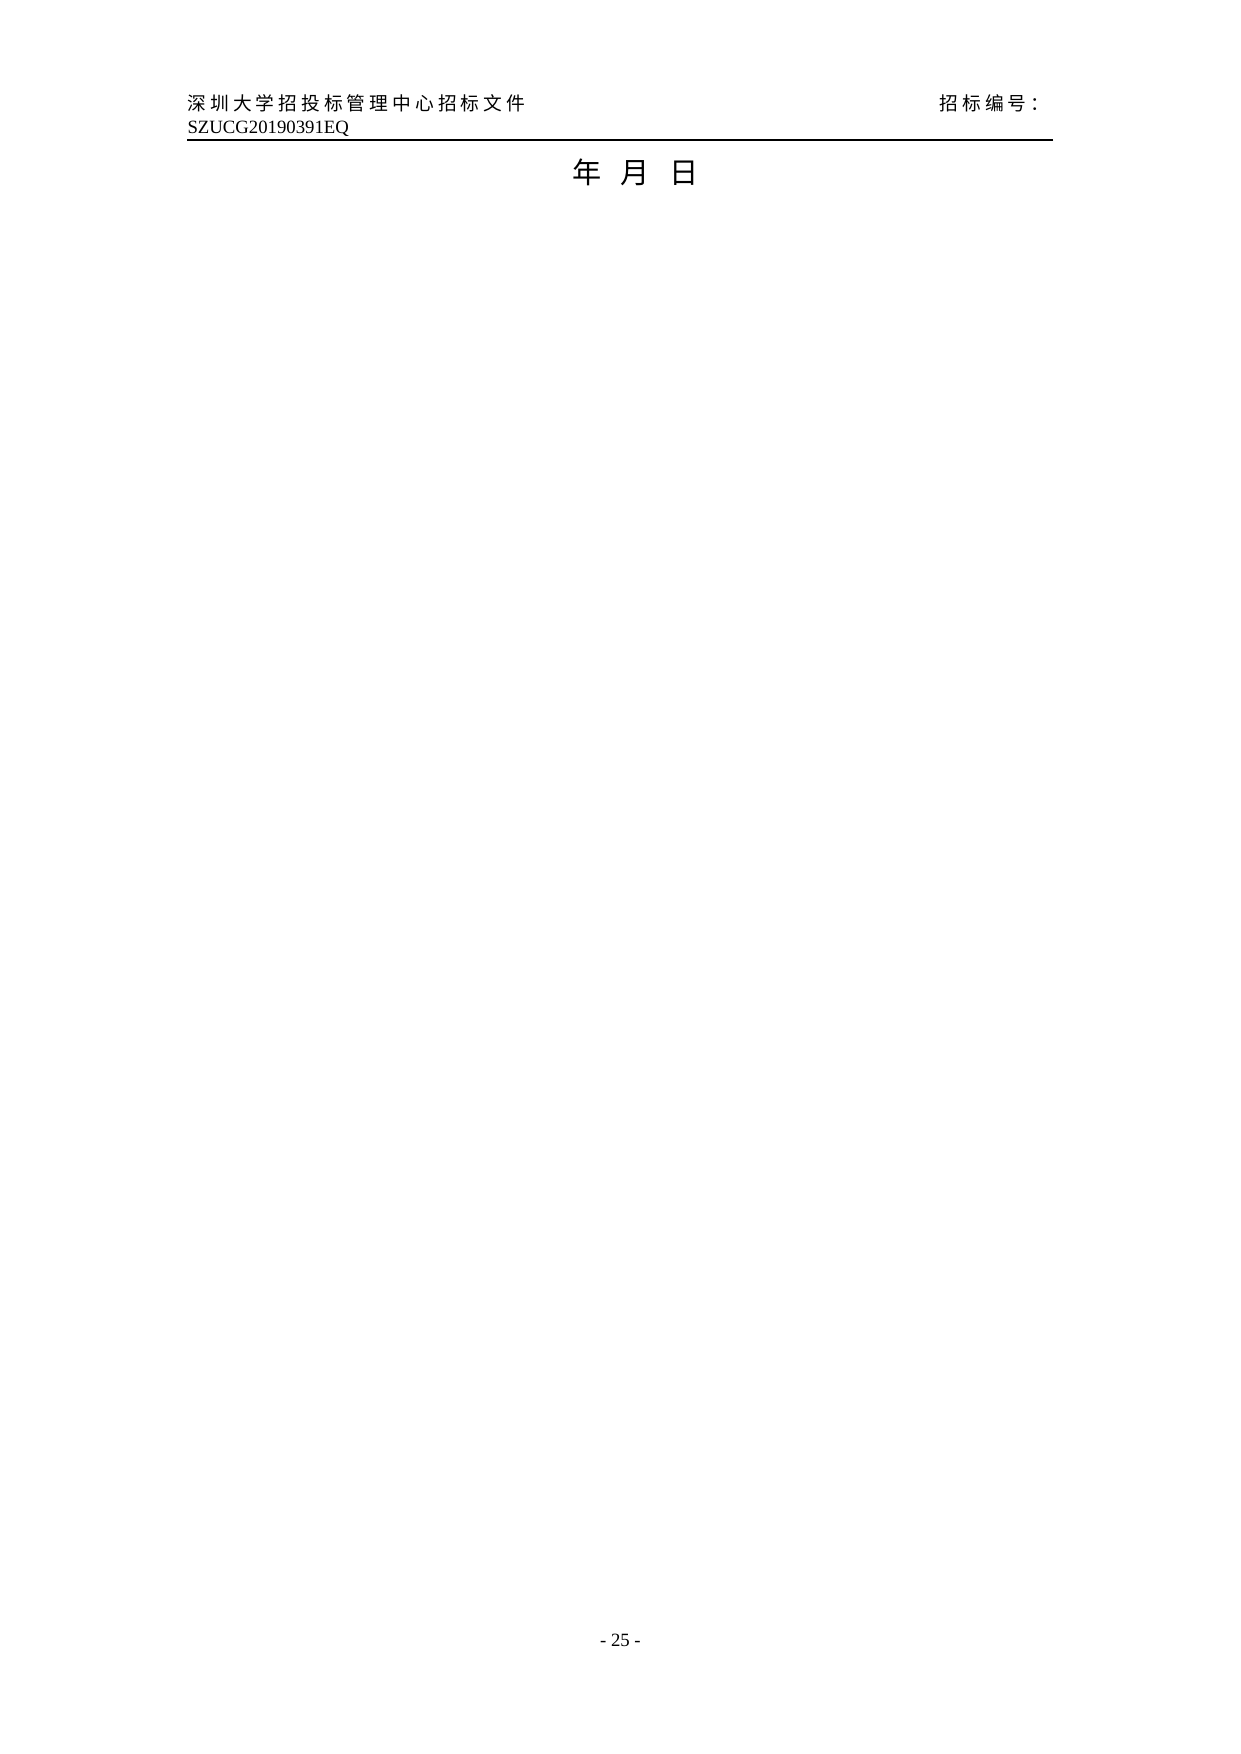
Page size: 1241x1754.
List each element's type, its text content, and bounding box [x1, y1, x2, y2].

text 年 月 日 [187, 150, 1053, 192]
